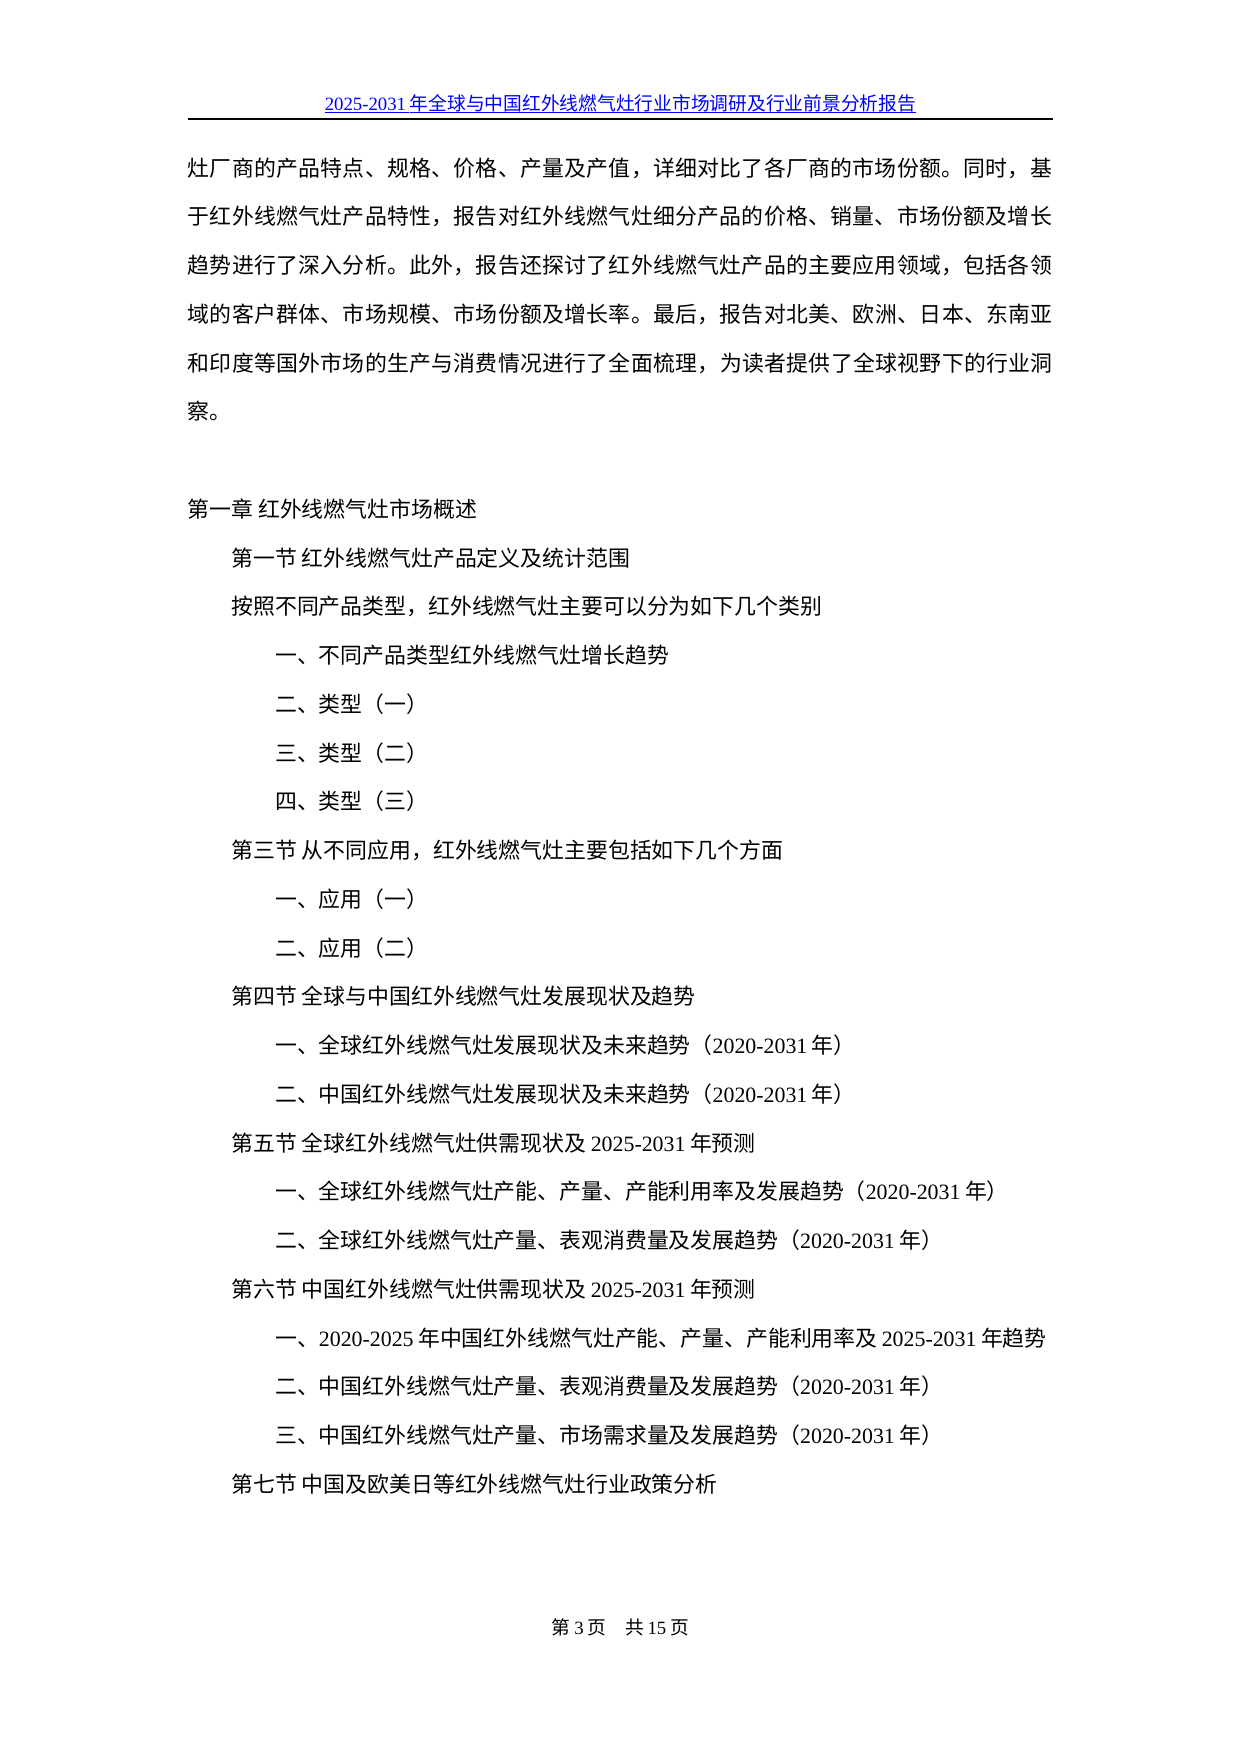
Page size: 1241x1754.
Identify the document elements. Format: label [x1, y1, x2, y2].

text [187, 150, 1053, 1499]
